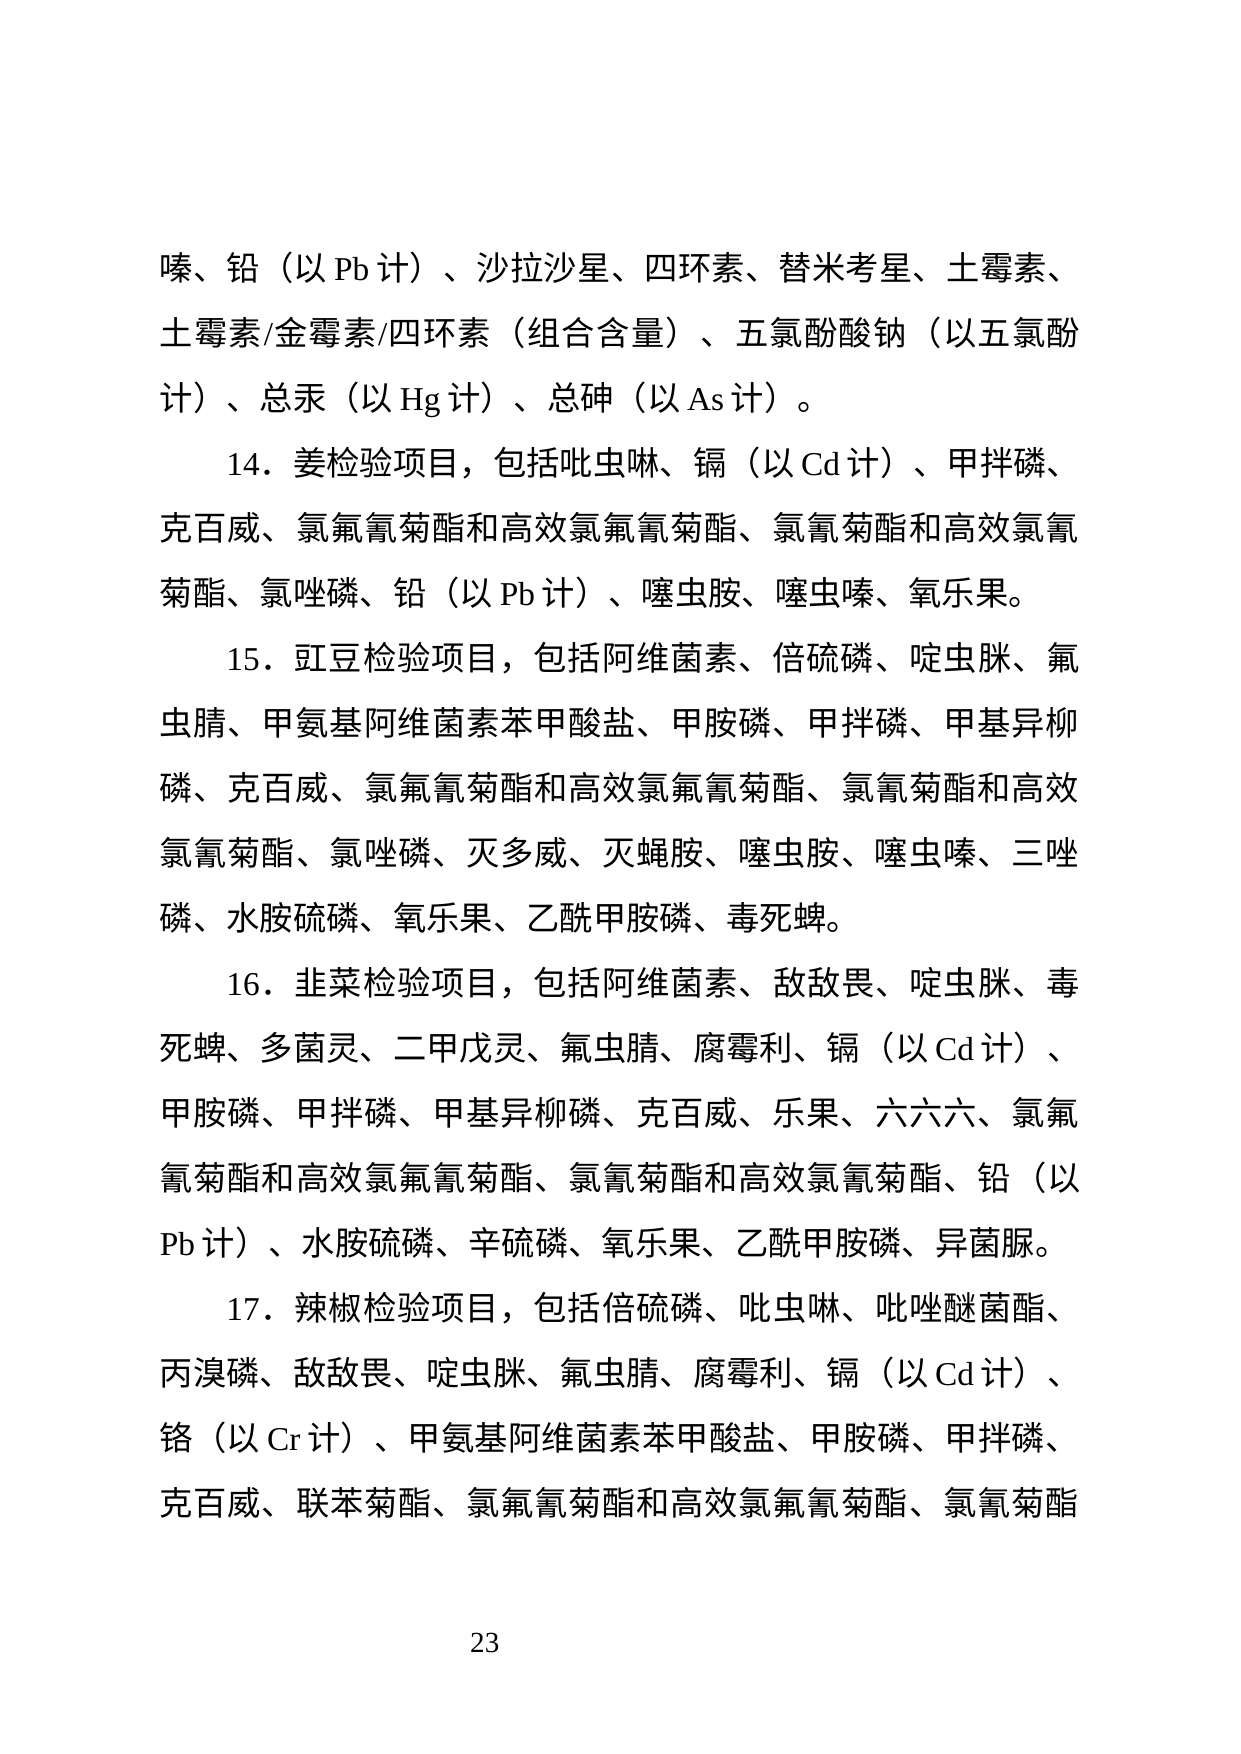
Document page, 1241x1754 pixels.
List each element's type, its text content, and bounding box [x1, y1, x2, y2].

text 16．韭菜检验项目，包括阿维菌素、敌敌畏、啶虫脒、毒死蜱、多菌灵、二甲戊灵、氟虫腈、腐霉利、镉（以Cd计）、甲胺磷、甲拌磷、甲基异柳磷、克百威、乐果、六六六、氯氟氰菊酯和高效氯氟氰菊酯、氯氰菊酯和高效氯氰菊酯、铅（以Pb计）、水胺硫磷、辛硫磷、氧乐果、乙酰甲胺磷、异菌脲。 [159, 948, 1081, 1273]
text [159, 233, 1081, 428]
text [159, 1273, 1081, 1533]
text 15．豇豆检验项目，包括阿维菌素、倍硫磷、啶虫脒、氟虫腈、甲氨基阿维菌素苯甲酸盐、甲胺磷、甲拌磷、甲基异柳磷、克百威、氯氟氰菊酯和高效氯氟氰菊酯、氯氰菊酯和高效氯氰菊酯、氯唑磷、灭多威、灭蝇胺、噻虫胺、噻虫嗪、三唑磷、水胺硫磷、氧乐果、乙酰甲胺磷、毒死蜱。 [159, 623, 1081, 948]
text 14．姜检验项目，包括吡虫啉、镉（以Cd计）、甲拌磷、克百威、氯氟氰菊酯和高效氯氟氰菊酯、氯氰菊酯和高效氯氰菊酯、氯唑磷、铅（以Pb计）、噻虫胺、噻虫嗪、氧乐果。 [159, 428, 1081, 623]
